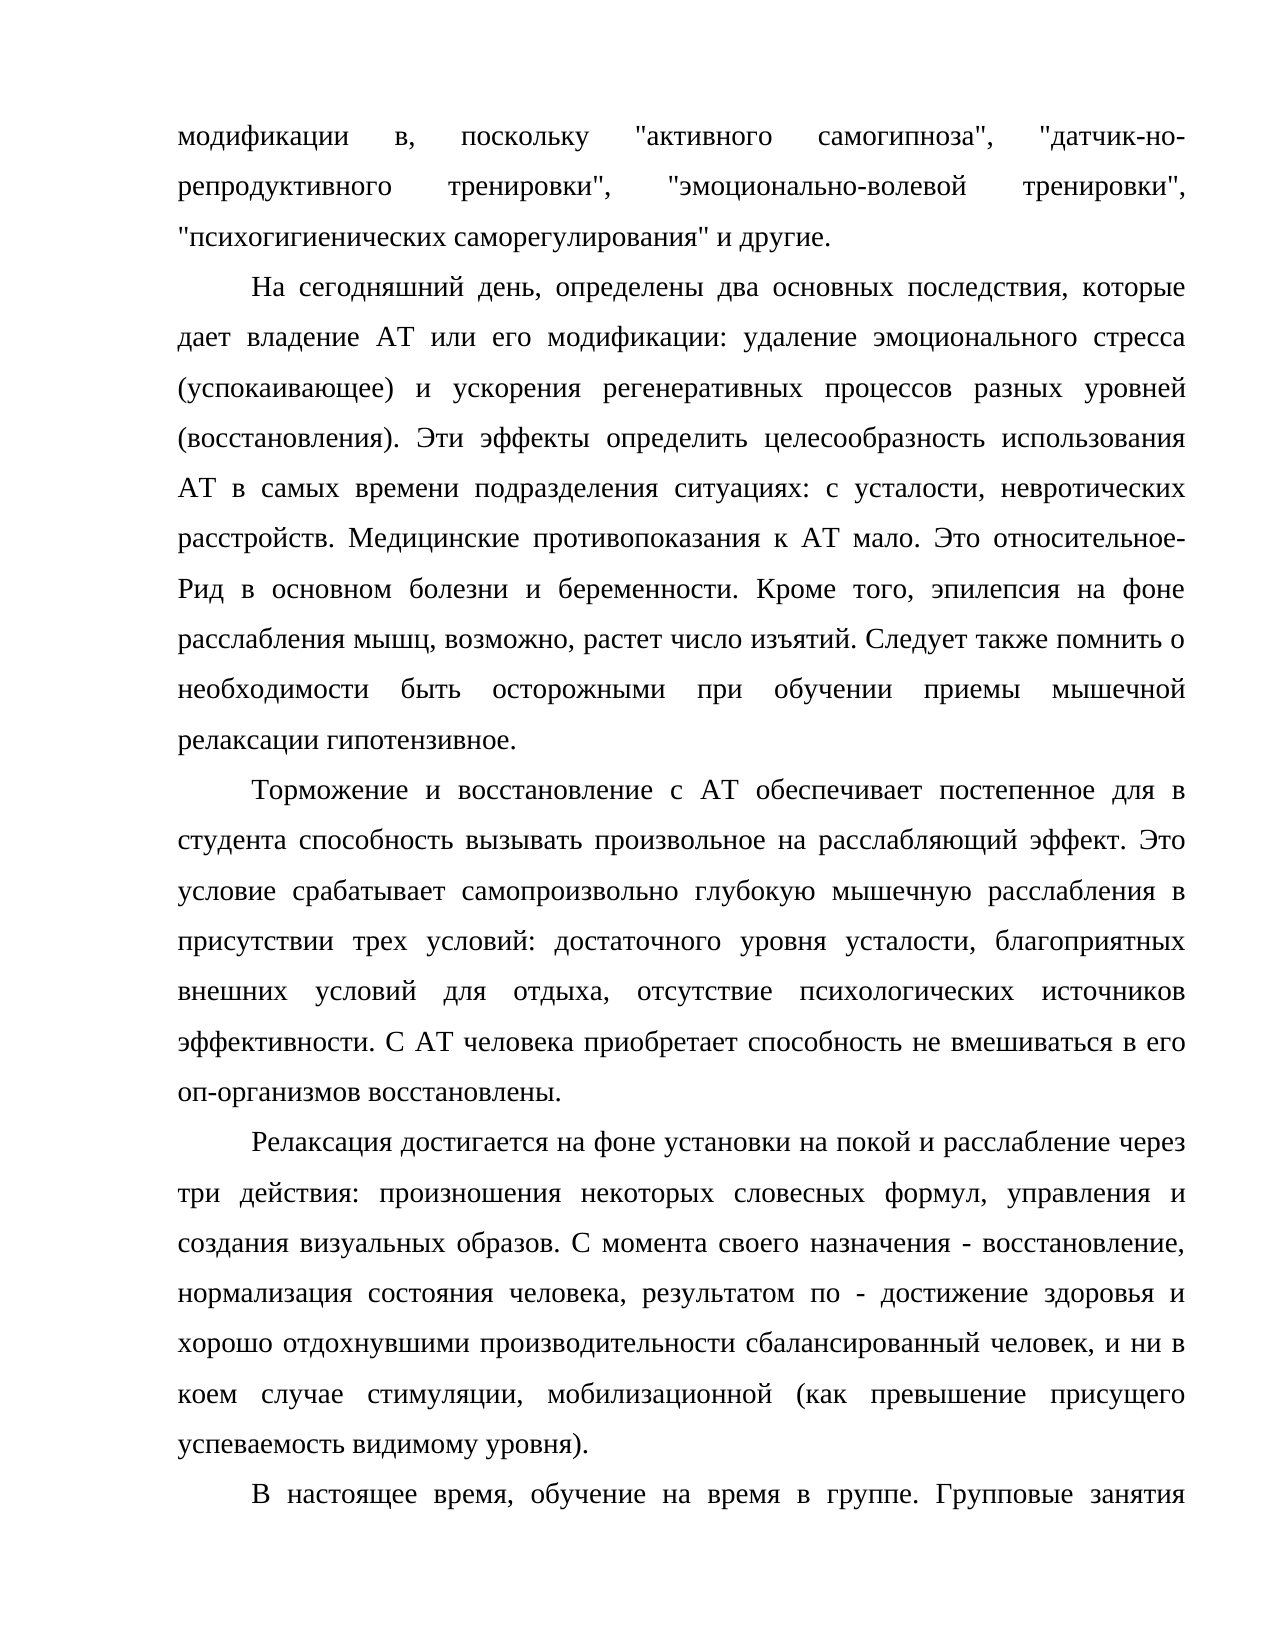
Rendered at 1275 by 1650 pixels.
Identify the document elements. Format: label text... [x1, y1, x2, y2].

text На сегодняшний день, определены два основных последствия, которые дает владение AT или его модификации: удаление эмоционального стресса (успокаивающее) и ускорения регенеративных процессов разных уровней (восстановления). Эти эффекты определить целесообразность использования AT в самых времени подразделения ситуациях: с усталости, невротических расстройств. Медицинские противопоказания к AT мало. Это относительное-Рид в основном болезни и беременности. Кроме того, эпилепсия на фоне расслабления мышц, возможно, растет число изъятий. Следует также помнить о необходимости быть осторожными при обучении приемы мышечной релаксации гипотензивное. [177, 269, 1186, 755]
text Релаксация достигается на фоне установки на покой и расслабление через три действия: произношения некоторых словесных формул, управления и создания визуальных образов. С момента своего назначения - восстановление, нормализация состояния человека, результатом по - достижение здоровья и хорошо отдохнувшими производительности сбалансированный человек, и ни в коем случае стимуляции, мобилизационной (как превышение присущего успеваемость видимому уровня). [177, 1124, 1186, 1460]
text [177, 1477, 1186, 1510]
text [177, 118, 1186, 252]
text Торможение и восстановление с AT обеспечивает постепенное для в студента способность вызывать произвольное на расслабляющий эффект. Это условие срабатывает самопроизвольно глубокую мышечную расслабления в присутствии трех условий: достаточного уровня усталости, благоприятных внешних условий для отдыха, отсутствие психологических источников эффективности. С AT человека приобретает способность не вмешиваться в его оп-организмов восстановлены. [177, 772, 1186, 1108]
